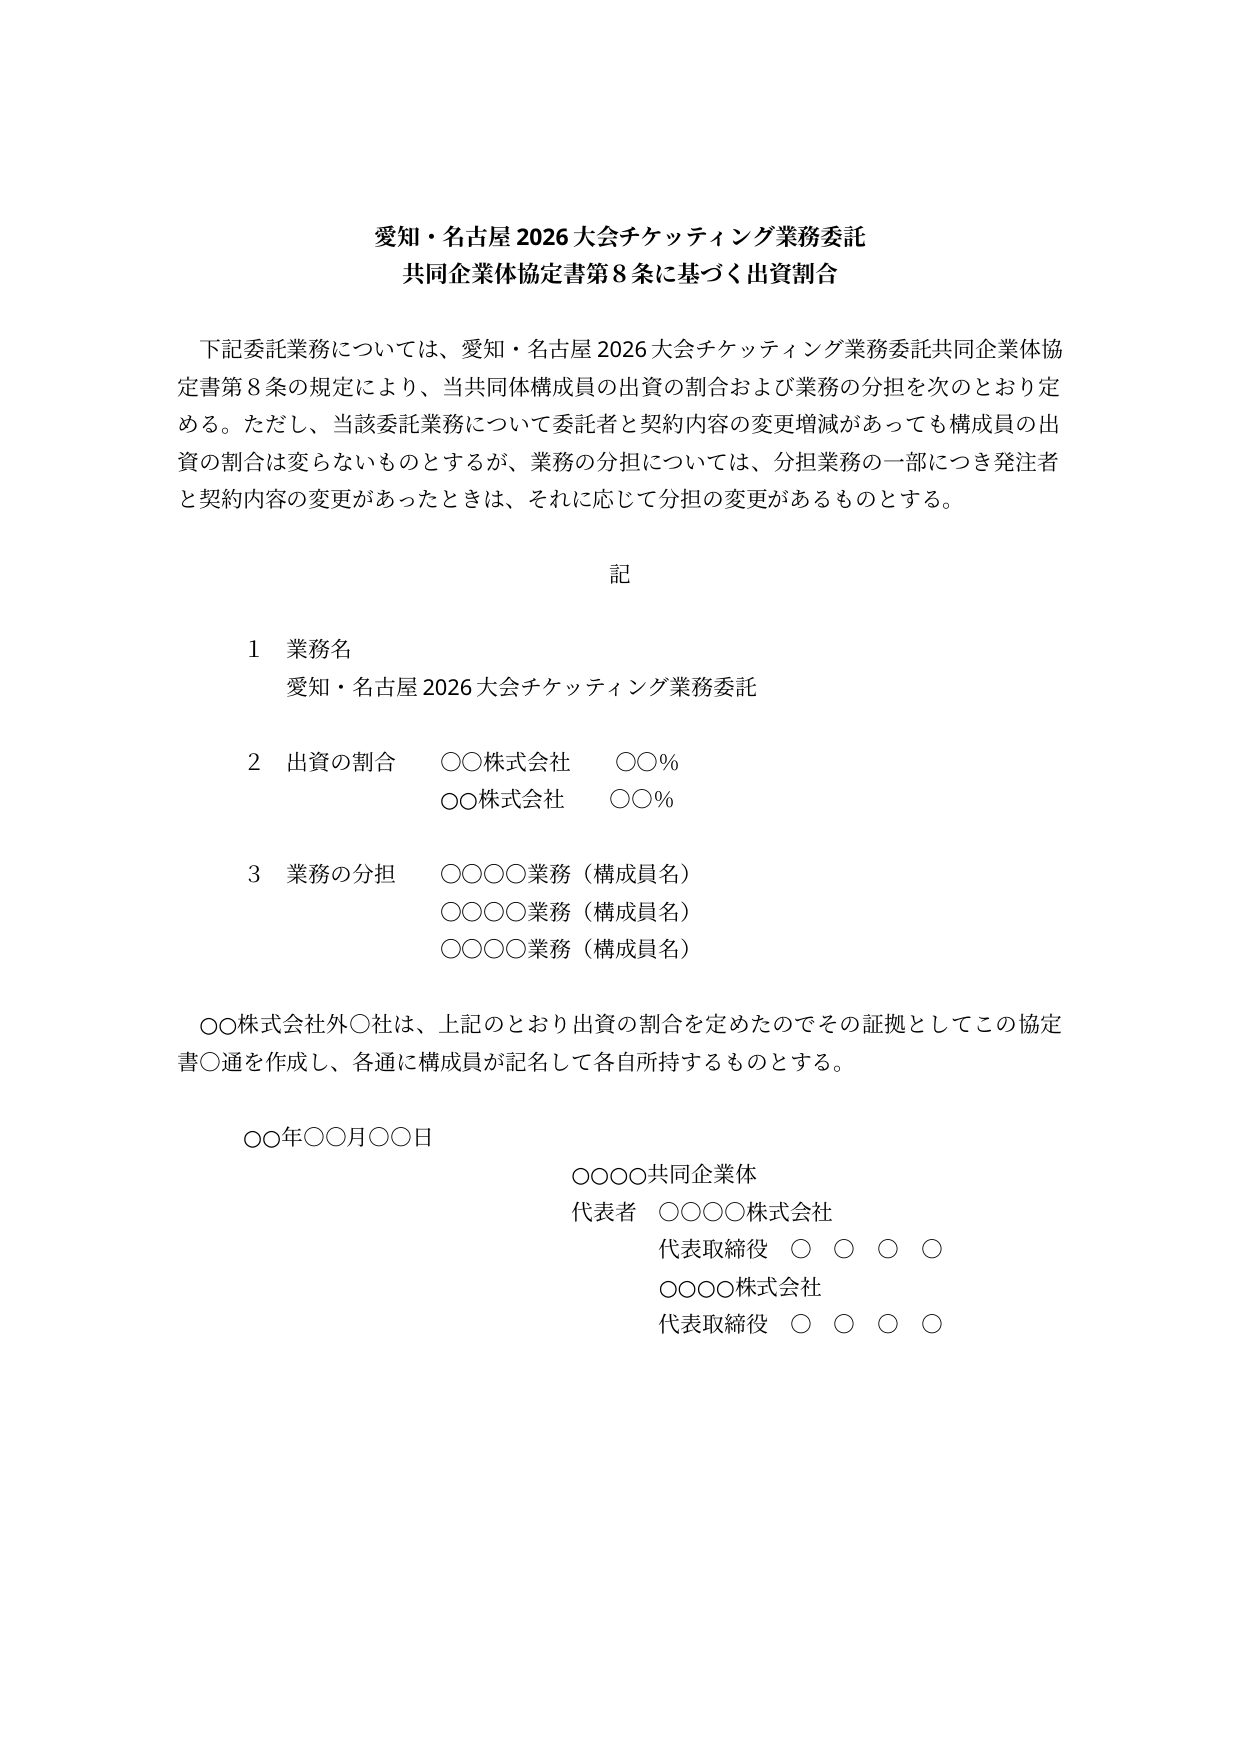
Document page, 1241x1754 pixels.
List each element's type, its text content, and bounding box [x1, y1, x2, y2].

text ○○○○共同企業体 [177, 1154, 1063, 1192]
text 代表者 ○○○○株式会社 [177, 1192, 1063, 1229]
text 共同企業体協定書第８条に基づく出資割合 [177, 254, 1063, 292]
text 愛知・名古屋2026大会チケッティング業務委託 [177, 217, 1063, 254]
text 愛知・名古屋2026大会チケッティング業務委託 [265, 667, 1063, 704]
text ３ 業務の分担 〇〇〇〇業務（構成員名） [177, 854, 1063, 892]
text 記 [177, 554, 1063, 592]
text ○○株式会社 ○○％ [177, 779, 1063, 817]
text １ 業務名 [243, 629, 1063, 667]
text 〇〇〇〇業務（構成員名） [177, 892, 1063, 929]
text ○○株式会社外○社は、上記のとおり出資の割合を定めたのでその証拠としてこの協定書○通を作成し、各通に構成員が記名して各自所持するものとする。 [177, 1004, 1063, 1079]
text 〇〇〇〇業務（構成員名） [177, 929, 1063, 967]
text ○○○○株式会社 [177, 1267, 1063, 1304]
text ○○年○○月○○日 [177, 1117, 1063, 1154]
text 下記委託業務については、愛知・名古屋2026大会チケッティング業務委託共同企業体協定書第８条の規定により、当共同体構成員の出資の割合および業務の分担を次のとおり定める。ただし、当該委託業務について委託者と契約内容の変更増減があっても構成員の出資の割合は変らないものとするが、業務の分担については、分担業務の一部につき発注者と契約内容の変更があったときは、それに応じて分担の変更があるものとする。 [177, 329, 1063, 517]
text 代表取締役 ○ ○ ○ ○ [177, 1229, 1063, 1267]
text 代表取締役 ○ ○ ○ ○ [177, 1304, 1063, 1342]
text ２ 出資の割合 ○○株式会社 ○○％ [177, 742, 1063, 779]
